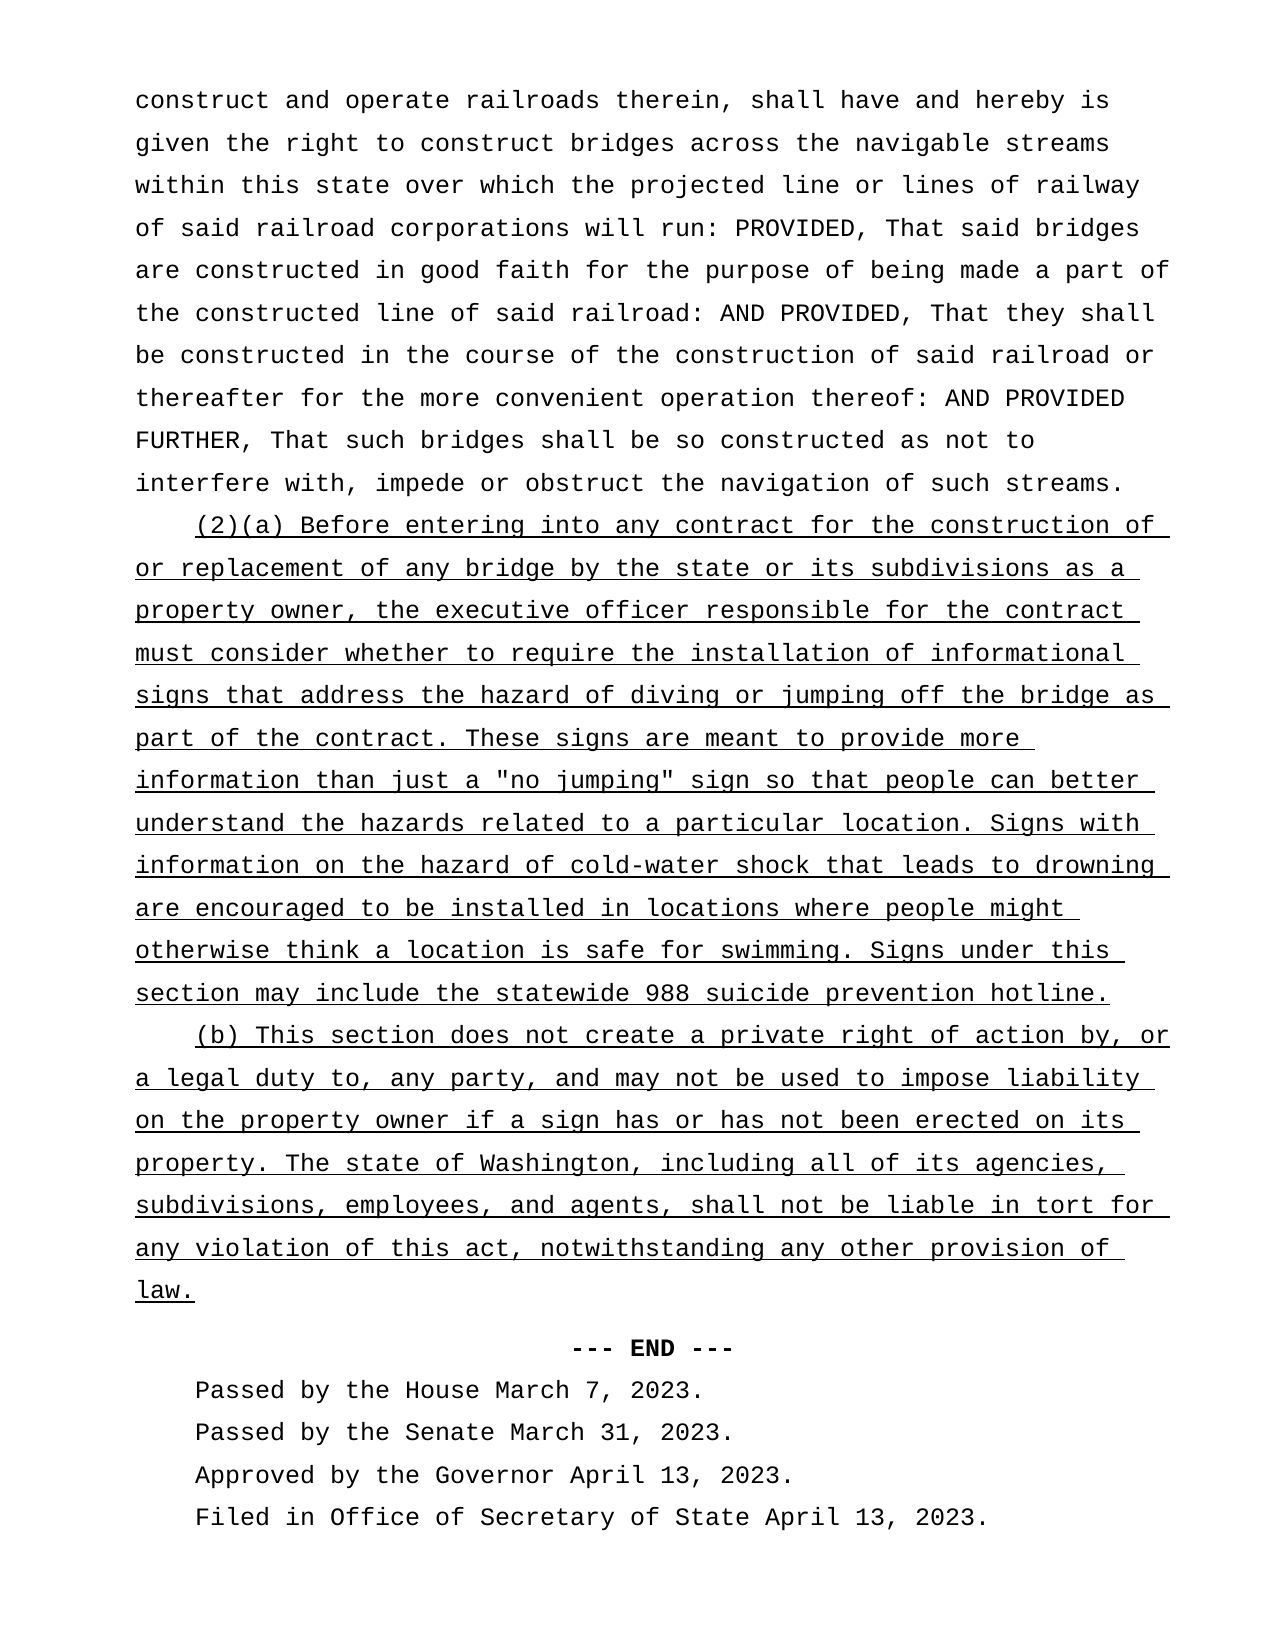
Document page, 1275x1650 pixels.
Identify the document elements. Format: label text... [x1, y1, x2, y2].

text (b) This section does not create a private right of action by, or a legal duty to, any party, and may not be used to impose liability on the property owner if a sign has or has not been erected on its property. The state of Washington, including all of its agencies, subdivisions, employees, and agents, shall not be liable in tort for any violation of this act, notwithstanding any other provision of law. [135, 1010, 1170, 1216]
text Filed in Office of Secretary of State April 13, 2023. [135, 1492, 1170, 1534]
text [135, 75, 1170, 500]
text (2)(a) Before entering into any contract for the construction of or replacement of any bridge by the state or its subdivisions as a property owner, the executive officer responsible for the contract must consider whether to require the installation of informational signs that address the hazard of diving or jumping off the bridge as part of the contract. These signs are meant to provide more information than just a "no jumping" sign so that people can better understand the hazards related to a particular location. Signs with information on the hazard of cold-water shock that leads to drowning are encouraged to be installed in locations where people might otherwise think a location is safe for swimming. Signs under this section may include the statewide 988 suicide prevention hotline. [135, 500, 1170, 706]
text (2)(a) Before entering into any contract for the construction of or replacement of any bridge by the state or its subdivisions as a property owner, the executive officer responsible for the contract must consider whether to require the installation of informational signs that address the hazard of diving or jumping off the bridge as part of the contract. These signs are meant to provide more information than just a "no jumping" sign so that people can better understand the hazards related to a particular location. Signs with information on the hazard of cold-water shock that leads to drowning are encouraged to be installed in locations where people might otherwise think a location is safe for swimming. Signs under this section may include the statewide 988 suicide prevention hotline. [135, 708, 1170, 876]
text Passed by the Senate March 31, 2023. [135, 1407, 1170, 1449]
text Passed by the House March 7, 2023. [135, 1364, 1170, 1407]
text (2)(a) Before entering into any contract for the construction of or replacement of any bridge by the state or its subdivisions as a property owner, the executive officer responsible for the contract must consider whether to require the installation of informational signs that address the hazard of diving or jumping off the bridge as part of the contract. These signs are meant to provide more information than just a "no jumping" sign so that people can better understand the hazards related to a particular location. Signs with information on the hazard of cold-water shock that leads to drowning are encouraged to be installed in locations where people might otherwise think a location is safe for swimming. Signs under this section may include the statewide 988 suicide prevention hotline. [135, 878, 1170, 1010]
text Approved by the Governor April 13, 2023. [135, 1449, 1170, 1492]
text --- END --- [135, 1336, 1170, 1364]
text (b) This section does not create a private right of action by, or a legal duty to, any party, and may not be used to impose liability on the property owner if a sign has or has not been erected on its property. The state of Washington, including all of its agencies, subdivisions, employees, and agents, shall not be liable in tort for any violation of this act, notwithstanding any other provision of law. [135, 1218, 1170, 1307]
